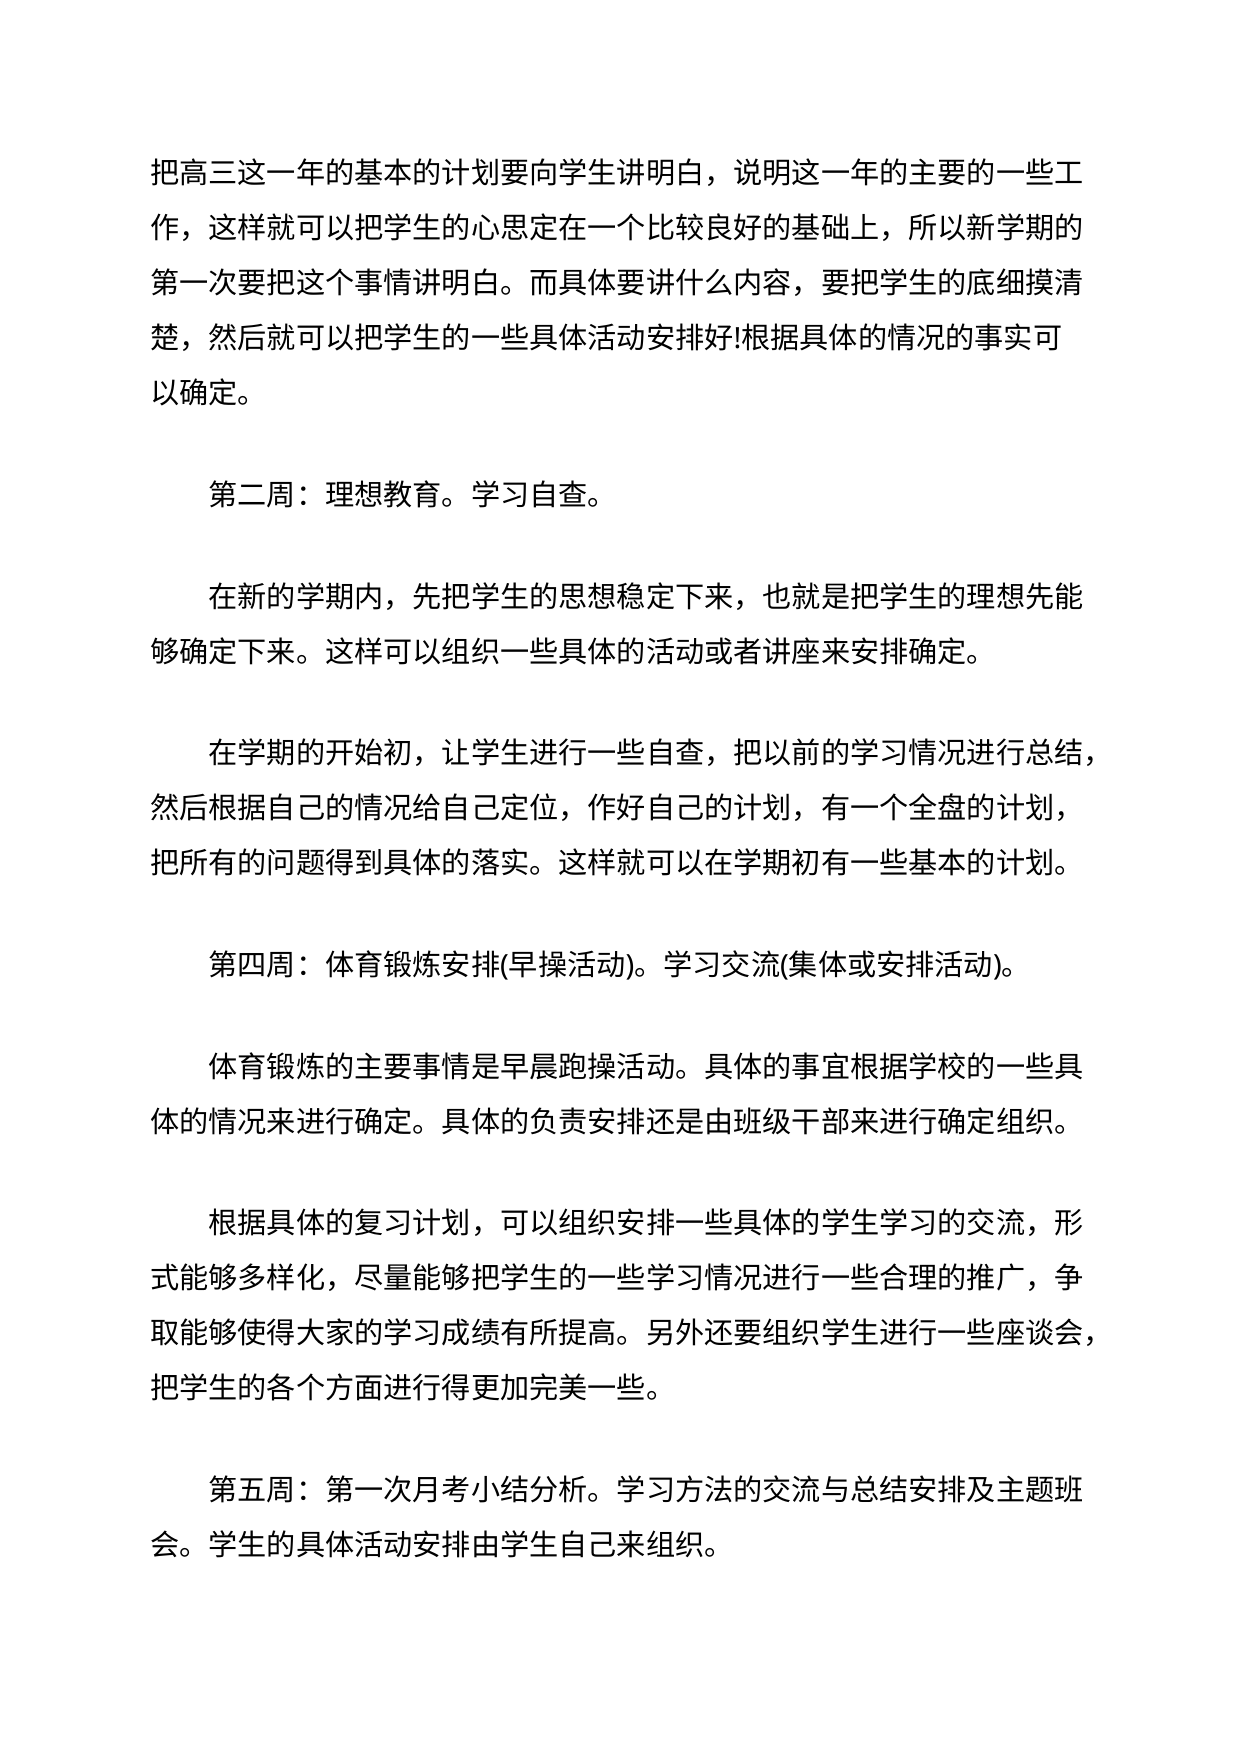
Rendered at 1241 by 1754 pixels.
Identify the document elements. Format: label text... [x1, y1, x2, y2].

text 体育锻炼的主要事情是早晨跑操活动。具体的事宜根据学校的一些具体的情况来进行确定。具体的负责安排还是由班级干部来进行确定组织。 [150, 1043, 1090, 1141]
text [150, 150, 1090, 412]
text 第四周：体育锻炼安排(早操活动)。学习交流(集体或安排活动)。 [150, 941, 1090, 984]
text 第二周：理想教育。学习自查。 [150, 471, 1090, 514]
text 第五周：第一次月考小结分析。学习方法的交流与总结安排及主题班会。学生的具体活动安排由学生自己来组织。 [150, 1467, 1090, 1564]
text 在新的学期内，先把学生的思想稳定下来，也就是把学生的理想先能够确定下来。这样可以组织一些具体的活动或者讲座来安排确定。 [150, 573, 1090, 670]
text 在学期的开始初，让学生进行一些自查，把以前的学习情况进行总结，然后根据自己的情况给自己定位，作好自己的计划，有一个全盘的计划，把所有的问题得到具体的落实。这样就可以在学期初有一些基本的计划。 [150, 730, 1090, 882]
text 根据具体的复习计划，可以组织安排一些具体的学生学习的交流，形式能够多样化，尽量能够把学生的一些学习情况进行一些合理的推广，争取能够使得大家的学习成绩有所提高。另外还要组织学生进行一些座谈会，把学生的各个方面进行得更加完美一些。 [150, 1200, 1090, 1407]
